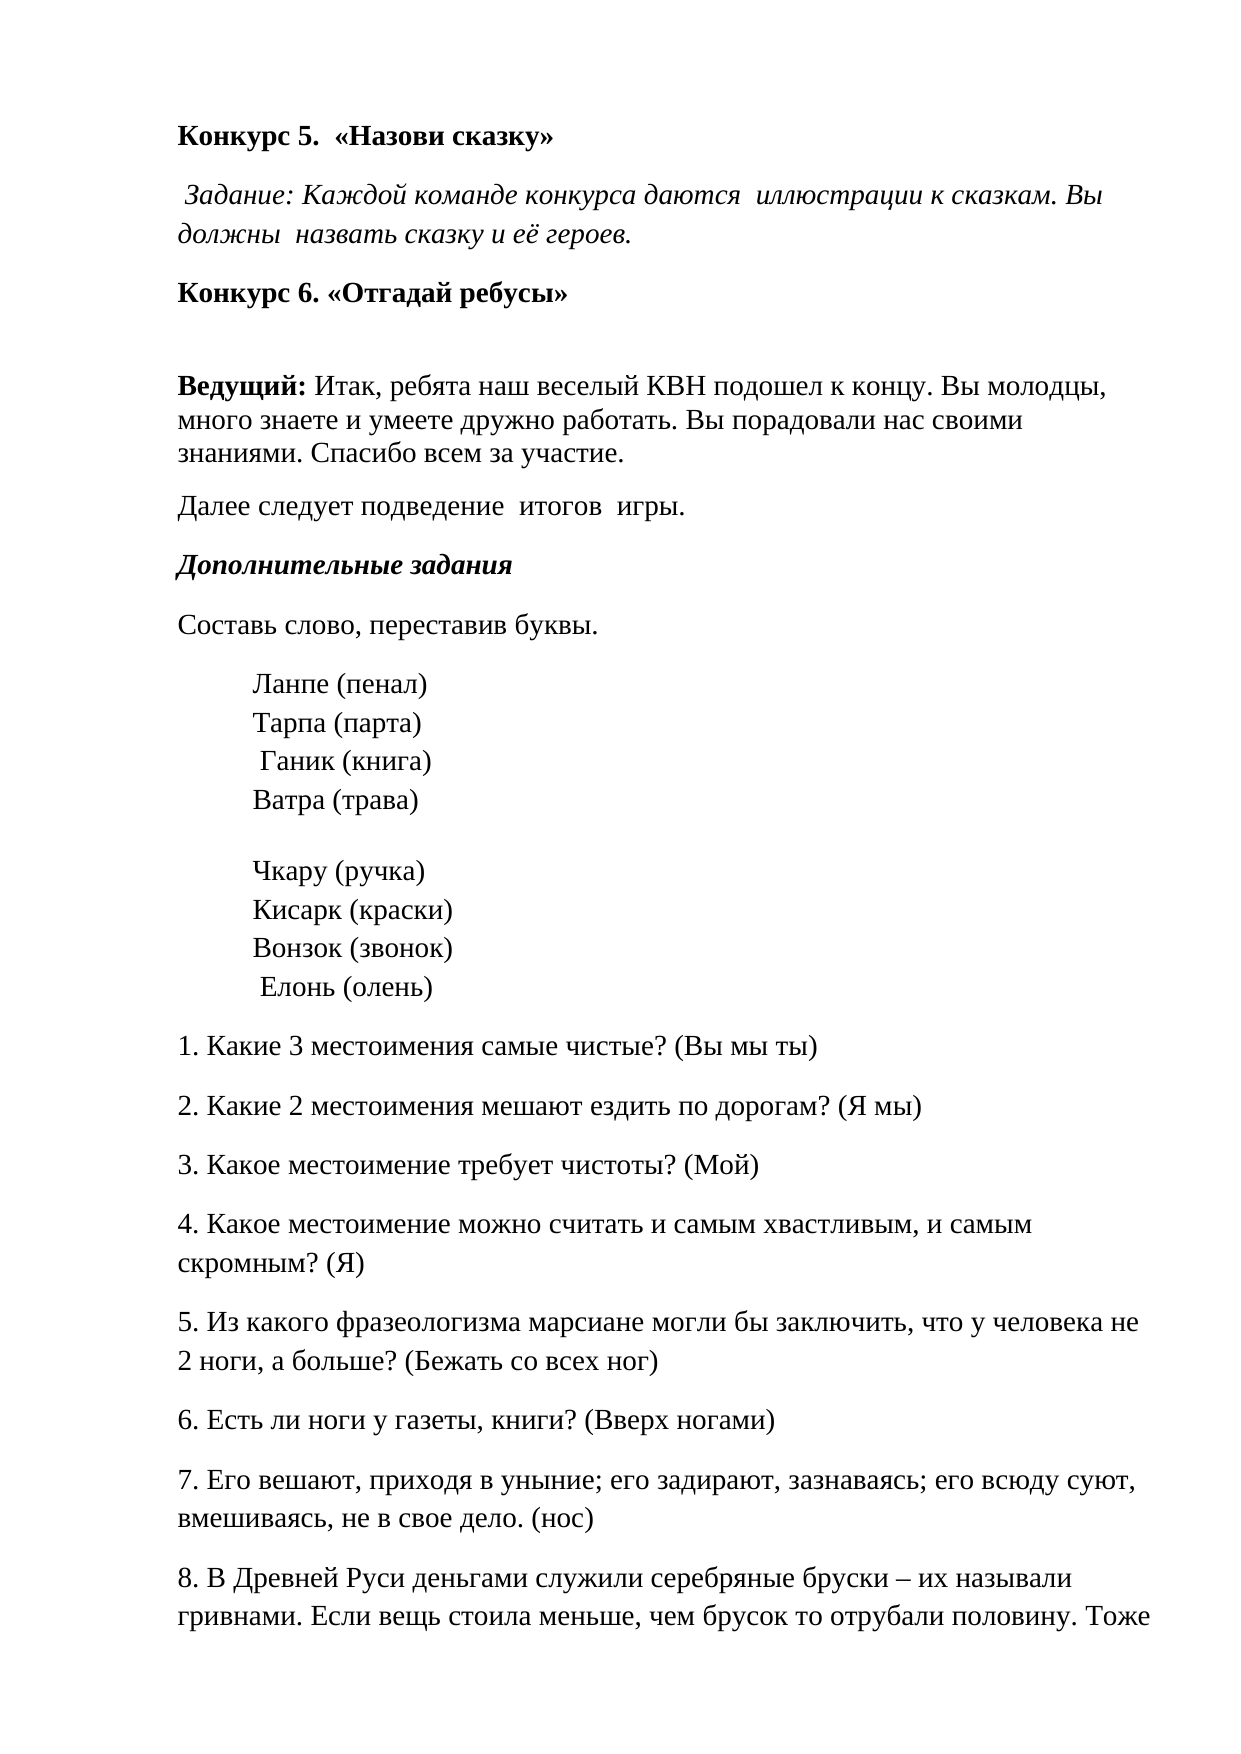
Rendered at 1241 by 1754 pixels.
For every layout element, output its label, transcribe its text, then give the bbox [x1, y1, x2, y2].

text Ведущий: Итак, ребята наш веселый КВН подошел к концу. Вы молодцы, много знаете и умеете дружно работать. Вы порадовали нас своими знаниями. Спасибо всем за участие. [177, 368, 1152, 469]
list Тарпа (парта) [252, 705, 1152, 738]
list Елонь (олень) [252, 969, 1152, 1003]
text Далее следует подведение итогов игры. [177, 488, 1152, 522]
text 7. Его вешают, приходя в уныние; его задирают, зазнаваясь; его всюду суют, вмешиваясь, не в свое дело. (нос) [177, 1462, 1152, 1534]
text 4. Какое местоимение можно считать и самым хвастливым, и самым скромным? (Я) [177, 1207, 1152, 1279]
text Конкурс 6. «Отгадай ребусы» [177, 275, 1152, 309]
text Составь слово, переставив буквы. [177, 607, 1152, 640]
text 5. Из какого фразеологизма марсиане могли бы заключить, что у человека не 2 ноги, а больше? (Бежать со всех ног) [177, 1304, 1152, 1377]
list Ватра (трава) [252, 782, 1152, 815]
text 6. Есть ли ноги у газеты, книги? (Вверх ногами) [177, 1402, 1152, 1436]
text Дополнительные задания [177, 547, 1152, 581]
list Ланпе (пенал) [252, 666, 1152, 700]
list Ганик (книга) [252, 743, 1152, 777]
text 2. Какие 2 местоимения мешают ездить по дорогам? (Я мы) [177, 1088, 1152, 1121]
text Конкурс 5. «Назови сказку» [177, 118, 1152, 152]
list Кисарк (краски) [252, 892, 1152, 926]
text 3. Какое местоимение требует чистоты? (Мой) [177, 1147, 1152, 1181]
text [177, 1560, 1152, 1632]
text Задание: Каждой команде конкурса даются иллюстрации к сказкам. Вы должны назвать сказку и её героев. [177, 177, 1152, 249]
list Вонзок (звонок) [252, 931, 1152, 964]
text 1. Какие 3 местоимения самые чистые? (Вы мы ты) [177, 1028, 1152, 1062]
list Чкару (ручка) [252, 853, 1152, 887]
